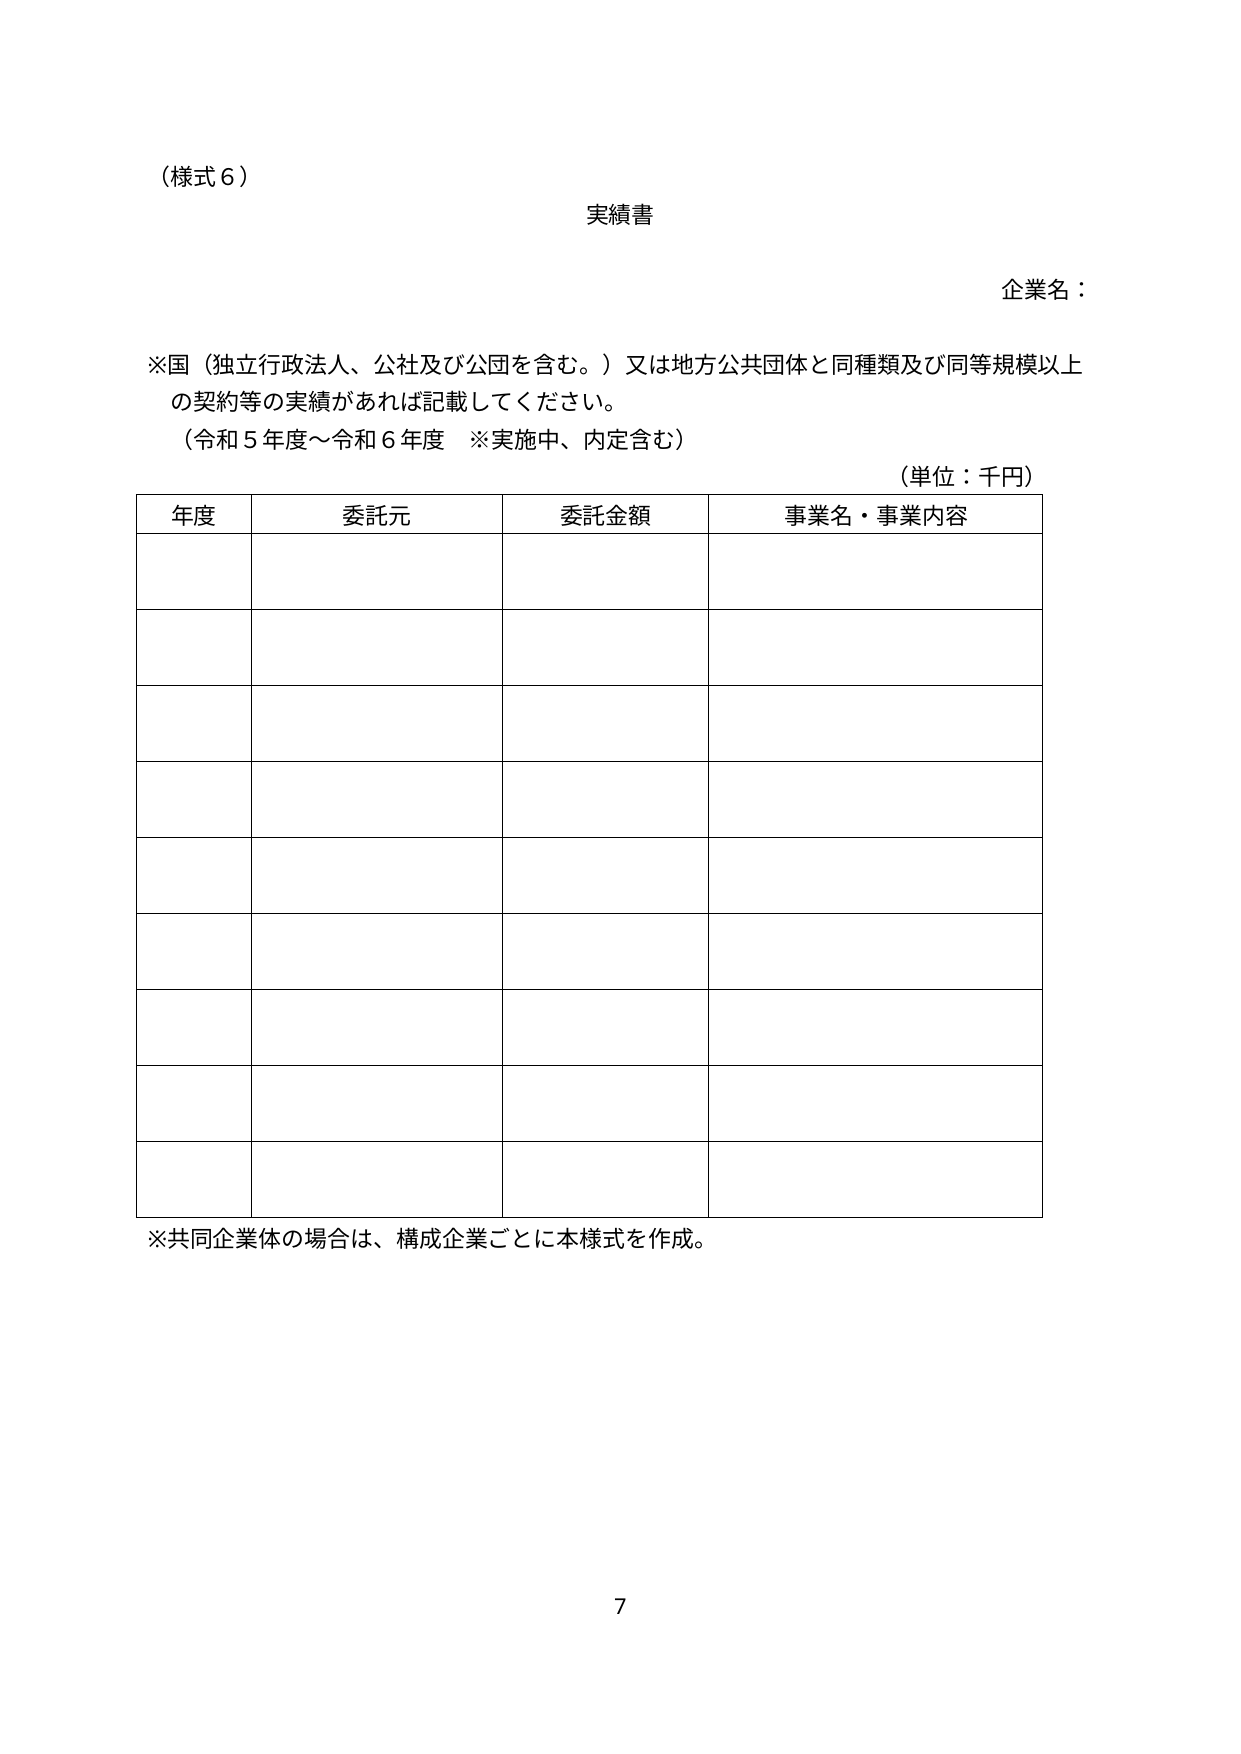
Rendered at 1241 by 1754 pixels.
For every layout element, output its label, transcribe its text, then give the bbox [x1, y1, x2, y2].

table_cell [503, 534, 708, 609]
table_cell [137, 1066, 251, 1141]
table_cell [709, 1066, 1042, 1141]
table_cell [503, 1142, 708, 1217]
table_cell [503, 610, 708, 685]
text 企業名： [148, 269, 1092, 307]
table_cell [709, 686, 1042, 761]
table_cell [137, 686, 251, 761]
table_cell [503, 914, 708, 989]
text （様式６） [148, 157, 1092, 194]
table_cell [709, 762, 1042, 837]
table_cell [252, 762, 502, 837]
table_cell [709, 914, 1042, 989]
text （令和５年度～令和６年度 ※実施中、内定含む） [148, 419, 1092, 457]
table_cell [137, 914, 251, 989]
text （単位：千円） [148, 457, 1047, 494]
text ※共同企業体の場合は、構成企業ごとに本様式を作成。 [148, 1218, 1092, 1256]
table_cell [709, 610, 1042, 685]
table_cell [252, 610, 502, 685]
table_cell [252, 686, 502, 761]
table_cell [503, 762, 708, 837]
table_cell [252, 1066, 502, 1141]
table_cell [252, 1142, 502, 1217]
table_cell [503, 838, 708, 913]
table_cell [709, 534, 1042, 609]
table_cell [503, 1066, 708, 1141]
table_header 事業名・事業内容 [709, 495, 1042, 533]
table_cell [252, 838, 502, 913]
table_cell [137, 990, 251, 1065]
table_cell [709, 838, 1042, 913]
table_cell [137, 838, 251, 913]
text ※国（独立行政法人、公社及び公団を含む。）又は地方公共団体と同種類及び同等規模以上の契約等の実績があれば記載してください。 [148, 344, 1092, 419]
table_header 委託元 [252, 495, 502, 533]
table_header 年度 [137, 495, 251, 533]
table_header 委託金額 [503, 495, 708, 533]
table_cell [137, 762, 251, 837]
table_cell [252, 990, 502, 1065]
table_cell [252, 914, 502, 989]
table_cell [503, 686, 708, 761]
table_cell [137, 1142, 251, 1217]
table_cell [503, 990, 708, 1065]
table_cell [709, 1142, 1042, 1217]
text 実績書 [148, 194, 1092, 232]
table_cell [709, 990, 1042, 1065]
table_cell [137, 610, 251, 685]
table_cell [137, 534, 251, 609]
table_cell [252, 534, 502, 609]
